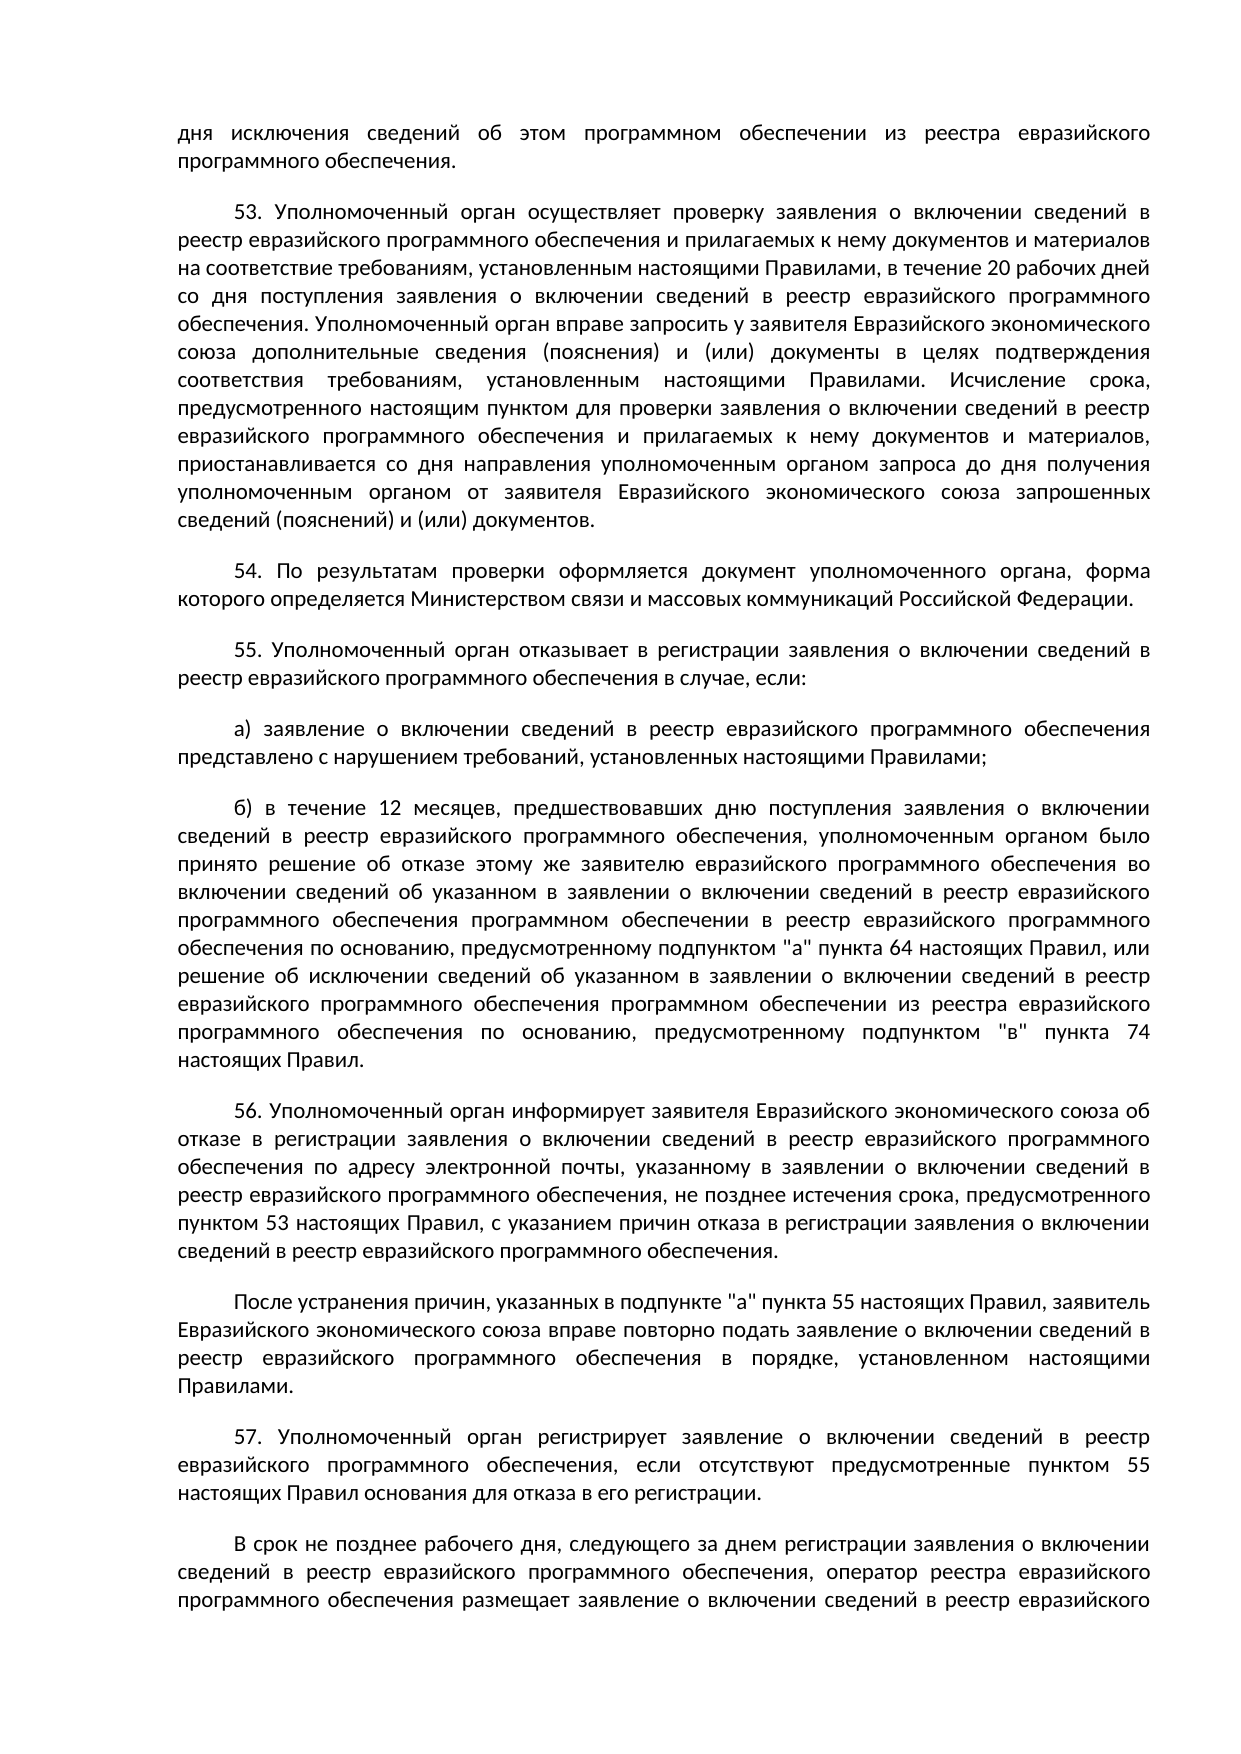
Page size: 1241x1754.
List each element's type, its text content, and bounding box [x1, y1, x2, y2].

text б) в течение 12 месяцев, предшествовавших дню поступления заявления о включении сведений в реестр евразийского программного обеспечения, уполномоченным органом было принято решение об отказе этому же заявителю евразийского программного обеспечения во включении сведений об указанном в заявлении о включении сведений в реестр евразийского программного обеспечения программном обеспечении в реестр евразийского программного обеспечения по основанию, предусмотренному подпунктом "а" пункта 64 настоящих Правил, или решение об исключении сведений об указанном в заявлении о включении сведений в реестр евразийского программного обеспечения программном обеспечении из реестра евразийского программного обеспечения по основанию, предусмотренному подпунктом "в" пункта 74 настоящих Правил. [177, 793, 1152, 1073]
text 54. По результатам проверки оформляется документ уполномоченного органа, форма которого определяется Министерством связи и массовых коммуникаций Российской Федерации. [177, 556, 1152, 612]
text 55. Уполномоченный орган отказывает в регистрации заявления о включении сведений в реестр евразийского программного обеспечения в случае, если: [177, 635, 1152, 691]
text 53. Уполномоченный орган осуществляет проверку заявления о включении сведений в реестр евразийского программного обеспечения и прилагаемых к нему документов и материалов на соответствие требованиям, установленным настоящими Правилами, в течение 20 рабочих дней со дня поступления заявления о включении сведений в реестр евразийского программного обеспечения. Уполномоченный орган вправе запросить у заявителя Евразийского экономического союза дополнительные сведения (пояснения) и (или) документы в целях подтверждения соответствия требованиям, установленным настоящими Правилами. Исчисление срока, предусмотренного настоящим пунктом для проверки заявления о включении сведений в реестр евразийского программного обеспечения и прилагаемых к нему документов и материалов, приостанавливается со дня направления уполномоченным органом запроса до дня получения уполномоченным органом от заявителя Евразийского экономического союза запрошенных сведений (пояснений) и (или) документов. [177, 197, 1152, 533]
text После устранения причин, указанных в подпункте "а" пункта 55 настоящих Правил, заявитель Евразийского экономического союза вправе повторно подать заявление о включении сведений в реестр евразийского программного обеспечения в порядке, установленном настоящими Правилами. [177, 1287, 1152, 1399]
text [177, 118, 1152, 174]
text а) заявление о включении сведений в реестр евразийского программного обеспечения представлено с нарушением требований, установленных настоящими Правилами; [177, 714, 1152, 770]
text 56. Уполномоченный орган информирует заявителя Евразийского экономического союза об отказе в регистрации заявления о включении сведений в реестр евразийского программного обеспечения по адресу электронной почты, указанному в заявлении о включении сведений в реестр евразийского программного обеспечения, не позднее истечения срока, предусмотренного пунктом 53 настоящих Правил, с указанием причин отказа в регистрации заявления о включении сведений в реестр евразийского программного обеспечения. [177, 1096, 1152, 1264]
text 57. Уполномоченный орган регистрирует заявление о включении сведений в реестр евразийского программного обеспечения, если отсутствуют предусмотренные пунктом 55 настоящих Правил основания для отказа в его регистрации. [177, 1422, 1152, 1506]
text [177, 1529, 1152, 1613]
